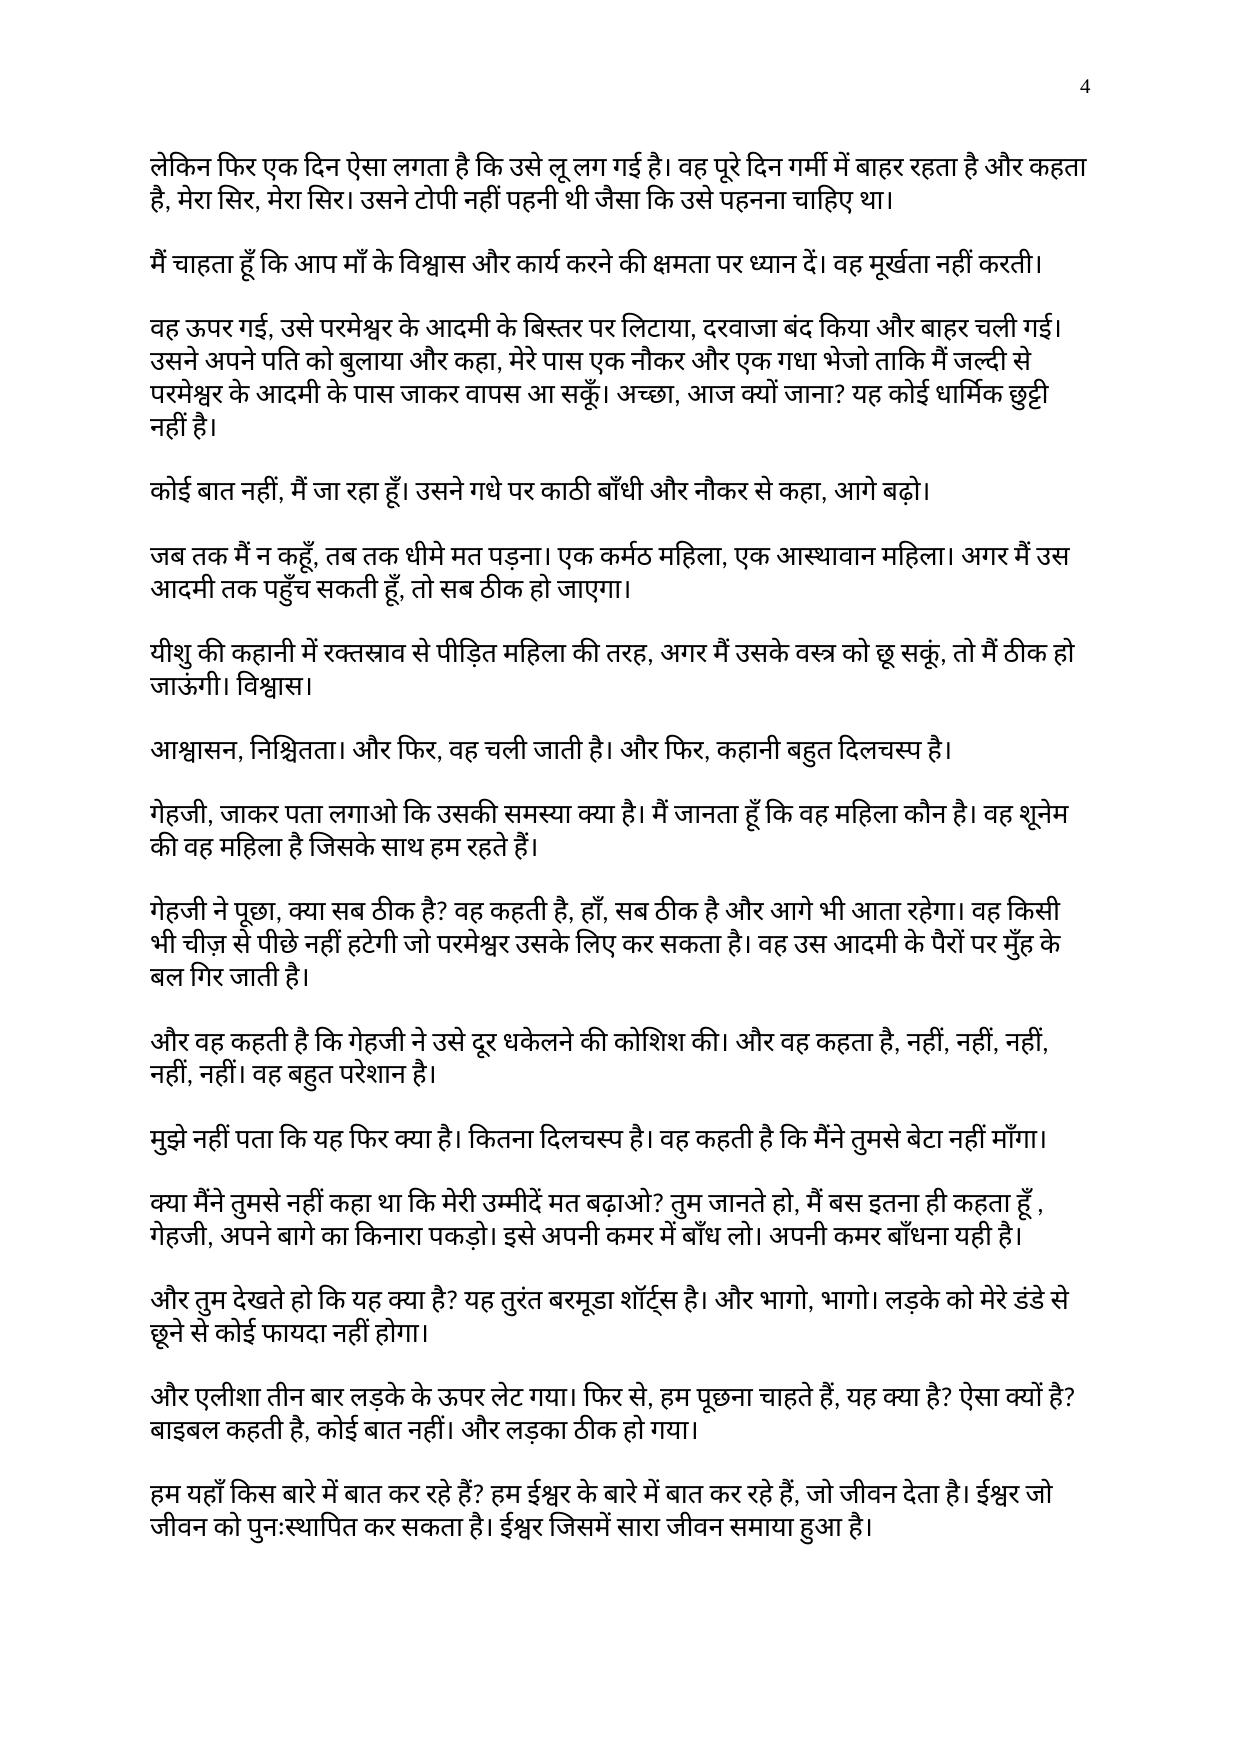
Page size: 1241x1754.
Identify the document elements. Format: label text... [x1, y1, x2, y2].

text वह ऊपर गई, उसे परमेश्वर के आदमी के बिस्तर पर लिटाया, दरवाजा बंद किया और बाहर चली गई। उसने अपने पति को बुलाया और कहा, मेरे पास एक नौकर और एक गधा भेजो ताकि मैं जल्दी से परमेश्वर के आदमी के पास जाकर वापस आ सकूँ। अच्छा, आज क्यों जाना? यह कोई धार्मिक छुट्टी नहीं है। [150, 311, 1090, 443]
text यीशु की कहानी में रक्तस्राव से पीड़ित महिला की तरह, अगर मैं उसके वस्त्र को छू सकूं, तो मैं ठीक हो जाऊंगी। विश्वास। [150, 636, 1090, 702]
text और वह कहती है कि गेहजी ने उसे दूर धकेलने की कोशिश की। और वह कहता है, नहीं, नहीं, नहीं, नहीं, नहीं। वह बहुत परेशान है। [150, 1025, 1090, 1091]
text गेहजी ने पूछा, क्या सब ठीक है? वह कहती है, हाँ, सब ठीक है और आगे भी आता रहेगा। वह किसी भी चीज़ से पीछे नहीं हटेगी जो परमेश्वर उसके लिए कर सकता है। वह उस आदमी के पैरों पर मुँह के बल गिर जाती है। [150, 894, 1090, 993]
text कोई बात नहीं, मैं जा रहा हूँ। उसने गधे पर काठी बाँधी और नौकर से कहा, आगे बढ़ो। [150, 474, 1090, 508]
text मुझे नहीं पता कि यह फिर क्या है। कितना दिलचस्प है। वह कहती है कि मैंने तुमसे बेटा नहीं माँगा। [150, 1122, 1090, 1155]
text आश्वासन, निश्चितता। और फिर, वह चली जाती है। और फिर, कहानी बहुत दिलचस्प है। [150, 733, 1090, 766]
text और एलीशा तीन बार लड़के के ऊपर लेट गया। फिर से, हम पूछना चाहते हैं, यह क्या है? ऐसा क्यों है? बाइबल कहती है, कोई बात नहीं। और लड़का ठीक हो गया। [150, 1380, 1090, 1446]
text जब तक मैं न कहूँ, तब तक धीमे मत पड़ना। एक कर्मठ महिला, एक आस्थावान महिला। अगर मैं उस आदमी तक पहुँच सकती हूँ, तो सब ठीक हो जाएगा। [150, 539, 1090, 605]
text मैं चाहता हूँ कि आप माँ के विश्वास और कार्य करने की क्षमता पर ध्यान दें। वह मूर्खता नहीं करती। [150, 247, 1090, 280]
text गेहजी, जाकर पता लगाओ कि उसकी समस्या क्या है। मैं जानता हूँ कि वह महिला कौन है। वह शूनेम की वह महिला है जिसके साथ हम रहते हैं। [150, 797, 1090, 863]
text लेकिन फिर एक दिन ऐसा लगता है कि उसे लू लग गई है। वह पूरे दिन गर्मी में बाहर रहता है और कहता है, मेरा सिर, मेरा सिर। उसने टोपी नहीं पहनी थी जैसा कि उसे पहनना चाहिए था। [150, 150, 1090, 216]
text क्या मैंने तुमसे नहीं कहा था कि मेरी उम्मीदें मत बढ़ाओ? तुम जानते हो, मैं बस इतना ही कहता हूँ , गेहजी, अपने बागे का किनारा पकड़ो। इसे अपनी कमर में बाँध लो। अपनी कमर बाँधना यही है। [150, 1186, 1090, 1252]
text हम यहाँ किस बारे में बात कर रहे हैं? हम ईश्वर के बारे में बात कर रहे हैं, जो जीवन देता है। ईश्वर जो जीवन को पुनःस्थापित कर सकता है। ईश्वर जिसमें सारा जीवन समाया हुआ है। [150, 1478, 1090, 1544]
text और तुम देखते हो कि यह क्या है? यह तुरंत बरमूडा शॉर्ट्स है। और भागो, भागो। लड़के को मेरे डंडे से छूने से कोई फायदा नहीं होगा। [150, 1283, 1090, 1349]
